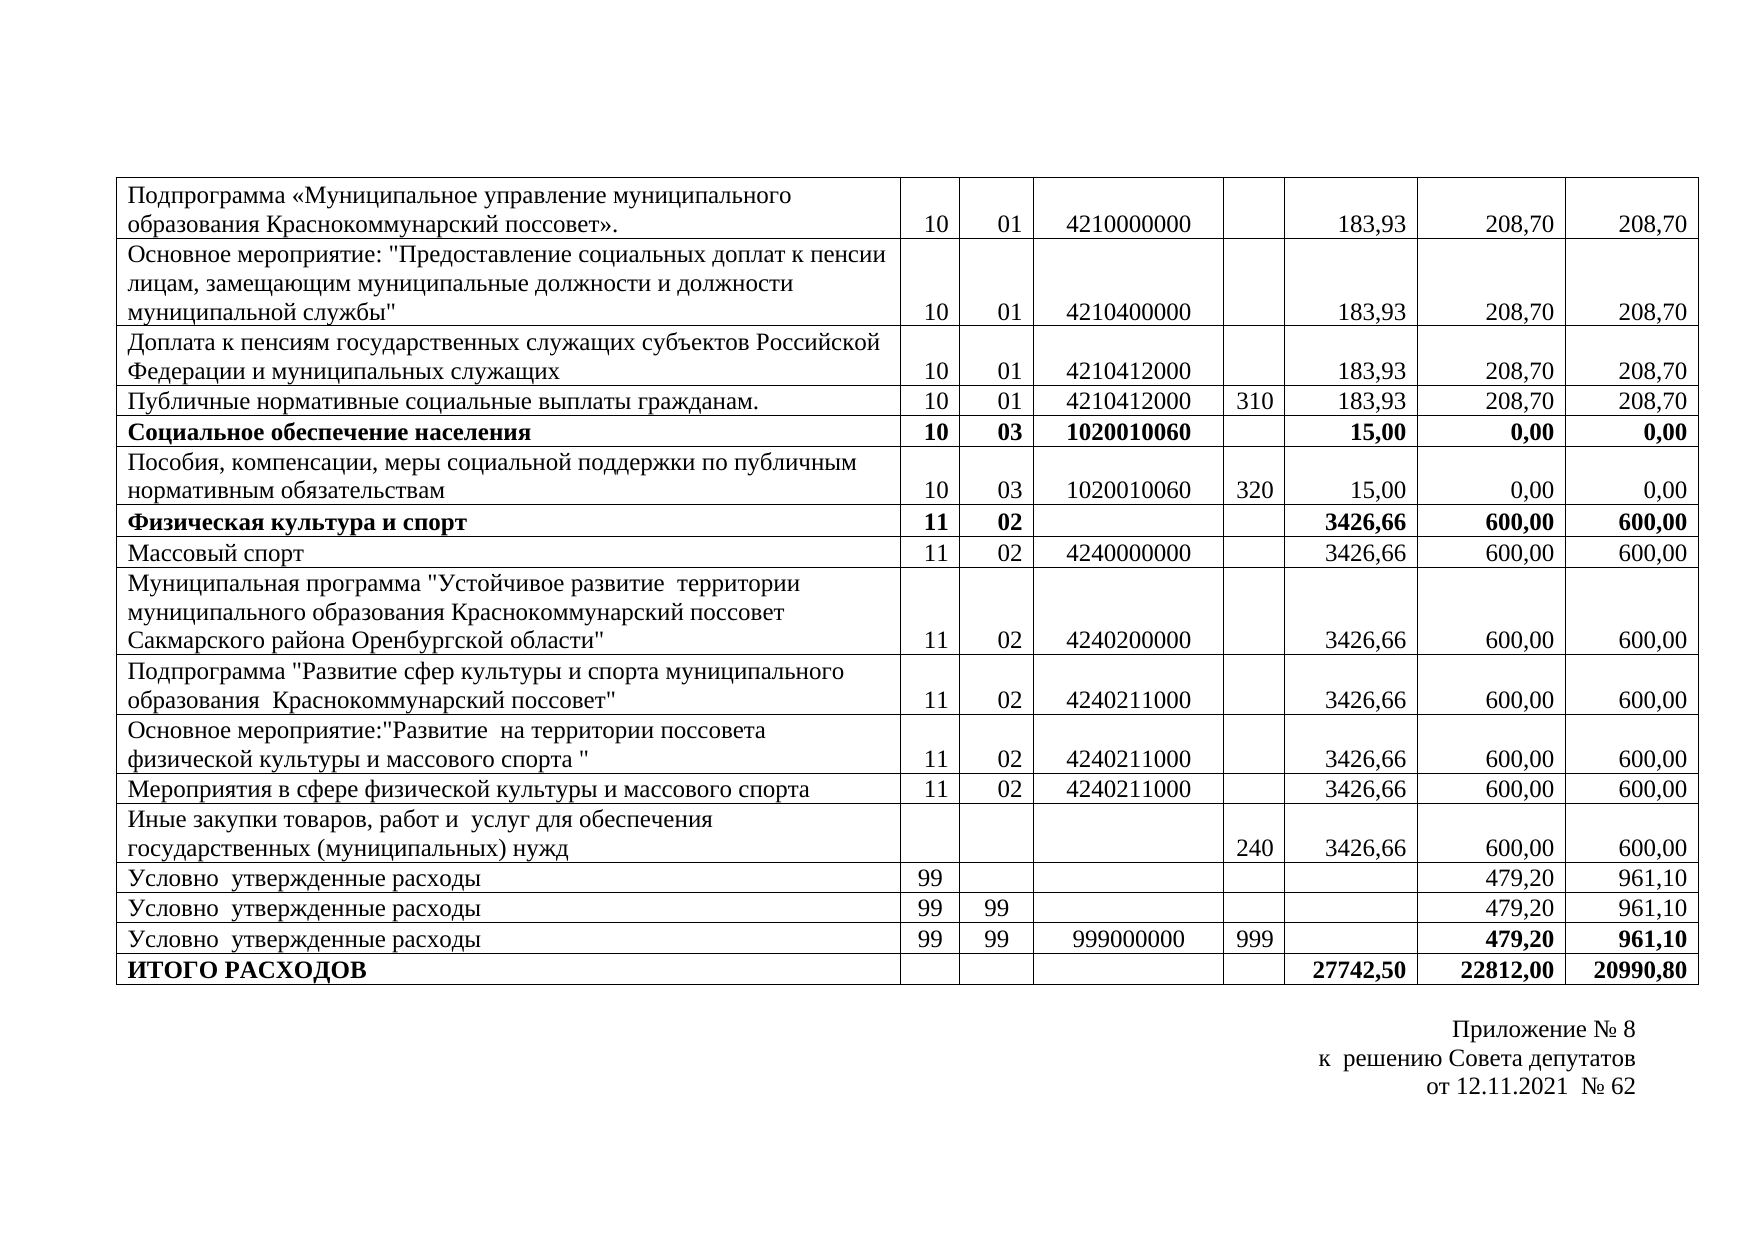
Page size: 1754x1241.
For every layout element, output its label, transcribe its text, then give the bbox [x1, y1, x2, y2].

table_cell [1034, 863, 1223, 892]
table_cell [1034, 804, 1223, 862]
table_cell 4210412000 [1034, 326, 1223, 385]
table_cell 999 [1224, 923, 1284, 953]
table_cell 02 [960, 537, 1033, 567]
table_cell [1224, 954, 1284, 984]
table_cell [901, 954, 959, 984]
table_cell Подпрограмма "Развитие сфер культуры и спорта муниципального образования Краснокоммунарский поссовет" [117, 655, 900, 713]
table_cell 600,00 [1418, 655, 1565, 713]
table_cell 0,00 [1566, 447, 1698, 504]
table_cell [1285, 923, 1417, 953]
table_cell 3426,66 [1285, 804, 1417, 862]
table_cell 4240211000 [1034, 655, 1223, 713]
table_cell 1020010060 [1034, 447, 1223, 504]
table_cell 10 [901, 178, 959, 238]
table_cell 10 [901, 416, 959, 446]
table_cell 02 [960, 774, 1033, 803]
table_cell 15,00 [1285, 416, 1417, 446]
table_cell 99 [901, 863, 959, 892]
table_cell 208,70 [1566, 326, 1698, 385]
table_cell 4240000000 [1034, 537, 1223, 567]
table_cell Условно утвержденные расходы [117, 893, 900, 922]
table_cell [1224, 239, 1284, 325]
table_cell Публичные нормативные социальные выплаты гражданам. [117, 386, 900, 414]
table_cell 1020010060 [1034, 416, 1223, 446]
table_cell [1034, 954, 1223, 984]
table_cell 01 [960, 178, 1033, 238]
table_cell 03 [960, 416, 1033, 446]
table_cell 99 [960, 923, 1033, 953]
table_cell Иные закупки товаров, работ и услуг для обеспечения государственных (муниципальных) нужд [117, 804, 900, 862]
table_cell 0,00 [1418, 416, 1565, 446]
table_cell 183,93 [1285, 239, 1417, 325]
table_cell 600,00 [1418, 715, 1565, 773]
table_cell 3426,66 [1285, 655, 1417, 713]
table_cell 600,00 [1418, 568, 1565, 654]
table_cell 3426,66 [1285, 568, 1417, 654]
table_cell 183,93 [1285, 326, 1417, 385]
table_cell 11 [901, 568, 959, 654]
table_cell 01 [960, 386, 1033, 414]
table_cell 10 [901, 447, 959, 504]
table_cell [1285, 863, 1417, 892]
table_cell 11 [901, 537, 959, 567]
table_cell [1224, 893, 1284, 922]
table_cell 600,00 [1566, 804, 1698, 862]
table_cell 208,70 [1566, 178, 1698, 238]
table_cell 999000000 [1034, 923, 1223, 953]
table_cell 99 [901, 923, 959, 953]
table_cell [1034, 893, 1223, 922]
table_cell 961,10 [1566, 923, 1698, 953]
table_cell 03 [960, 447, 1033, 504]
table_cell 10 [901, 386, 959, 414]
text Приложение № 8 [118, 1014, 1636, 1043]
table_cell [960, 863, 1033, 892]
table_cell [1034, 505, 1223, 536]
table_cell 479,20 [1418, 923, 1565, 953]
table_cell 4240211000 [1034, 715, 1223, 773]
table_cell Подпрограмма «Муниципальное управление муниципального образования Краснокоммунарский поссовет». [117, 178, 900, 238]
text к решению Совета депутатов [118, 1043, 1636, 1071]
table_cell 3426,66 [1285, 774, 1417, 803]
table_cell 02 [960, 655, 1033, 713]
table_cell 02 [960, 715, 1033, 773]
table_cell 02 [960, 505, 1033, 536]
table_cell 99 [960, 893, 1033, 922]
table_cell Социальное обеспечение населения [117, 416, 900, 446]
table_cell Мероприятия в сфере физической культуры и массового спорта [117, 774, 900, 803]
table_cell [1224, 863, 1284, 892]
table_cell 99 [901, 893, 959, 922]
table_cell 961,10 [1566, 893, 1698, 922]
table_cell 600,00 [1566, 568, 1698, 654]
table_cell 3426,66 [1285, 505, 1417, 536]
table_cell 11 [901, 774, 959, 803]
table_cell 01 [960, 239, 1033, 325]
table_cell Основное мероприятие:"Развитие на территории поссовета физической культуры и массового спорта " [117, 715, 900, 773]
table_cell [1224, 537, 1284, 567]
table_cell [1224, 416, 1284, 446]
table_cell [1285, 893, 1417, 922]
table_cell 600,00 [1566, 537, 1698, 567]
table_cell 4210000000 [1034, 178, 1223, 238]
table_cell [1224, 505, 1284, 536]
table_cell 183,93 [1285, 386, 1417, 414]
table_cell [901, 804, 959, 862]
table_cell 600,00 [1418, 537, 1565, 567]
table_cell 4240211000 [1034, 774, 1223, 803]
table_cell 600,00 [1566, 774, 1698, 803]
text от 12.11.2021 № 62 [118, 1071, 1636, 1100]
table_cell 208,70 [1566, 239, 1698, 325]
table_cell [1224, 178, 1284, 238]
table_cell 0,00 [1566, 416, 1698, 446]
table_cell Муниципальная программа "Устойчивое развитие территории муниципального образования Краснокоммунарский поссовет Сакмарского района Оренбургской области" [117, 568, 900, 654]
table_cell 208,70 [1418, 326, 1565, 385]
table_cell 4210412000 [1034, 386, 1223, 414]
table_cell 600,00 [1566, 715, 1698, 773]
table_cell 208,70 [1418, 386, 1565, 414]
table_cell 320 [1224, 447, 1284, 504]
table_cell 600,00 [1418, 505, 1565, 536]
table_cell 3426,66 [1285, 715, 1417, 773]
table_cell 600,00 [1418, 774, 1565, 803]
table_cell Пособия, компенсации, меры социальной поддержки по публичным нормативным обязательствам [117, 447, 900, 504]
table_cell 02 [960, 568, 1033, 654]
table_cell Массовый спорт [117, 537, 900, 567]
table_cell 22812,00 [1418, 954, 1565, 984]
table_cell 3426,66 [1285, 537, 1417, 567]
table_cell 208,70 [1418, 239, 1565, 325]
table_cell 600,00 [1566, 505, 1698, 536]
table_cell [960, 954, 1033, 984]
table_cell [1224, 715, 1284, 773]
table_cell 4210400000 [1034, 239, 1223, 325]
table_cell 10 [901, 326, 959, 385]
table_cell Основное мероприятие: "Предоставление социальных доплат к пенсии лицам, замещающим муниципальные должности и должности муниципальной службы" [117, 239, 900, 325]
table_cell 15,00 [1285, 447, 1417, 504]
table_cell [1224, 326, 1284, 385]
table_cell 27742,50 [1285, 954, 1417, 984]
table_cell [960, 804, 1033, 862]
table_cell [1224, 568, 1284, 654]
table_cell 4240200000 [1034, 568, 1223, 654]
table_cell 208,70 [1418, 178, 1565, 238]
table_cell 11 [901, 505, 959, 536]
table_cell 10 [901, 239, 959, 325]
table_cell 01 [960, 326, 1033, 385]
table_cell 479,20 [1418, 863, 1565, 892]
table_cell 20990,80 [1566, 954, 1698, 984]
table_cell 479,20 [1418, 893, 1565, 922]
table_cell 961,10 [1566, 863, 1698, 892]
table_cell Физическая культура и спорт [117, 505, 900, 536]
table_cell Доплата к пенсиям государственных служащих субъектов Российской Федерации и муниципальных служащих [117, 326, 900, 385]
table_cell [1224, 655, 1284, 713]
table_cell 600,00 [1566, 655, 1698, 713]
table_cell 0,00 [1418, 447, 1565, 504]
table_cell Условно утвержденные расходы [117, 923, 900, 953]
table_cell 208,70 [1566, 386, 1698, 414]
table_cell 310 [1224, 386, 1284, 414]
table_cell 183,93 [1285, 178, 1417, 238]
table_cell [1224, 774, 1284, 803]
table_cell 600,00 [1418, 804, 1565, 862]
table_cell Условно утвержденные расходы [117, 863, 900, 892]
table_cell 240 [1224, 804, 1284, 862]
table_cell ИТОГО РАСХОДОВ [117, 954, 900, 984]
table_cell 11 [901, 715, 959, 773]
table_cell 11 [901, 655, 959, 713]
